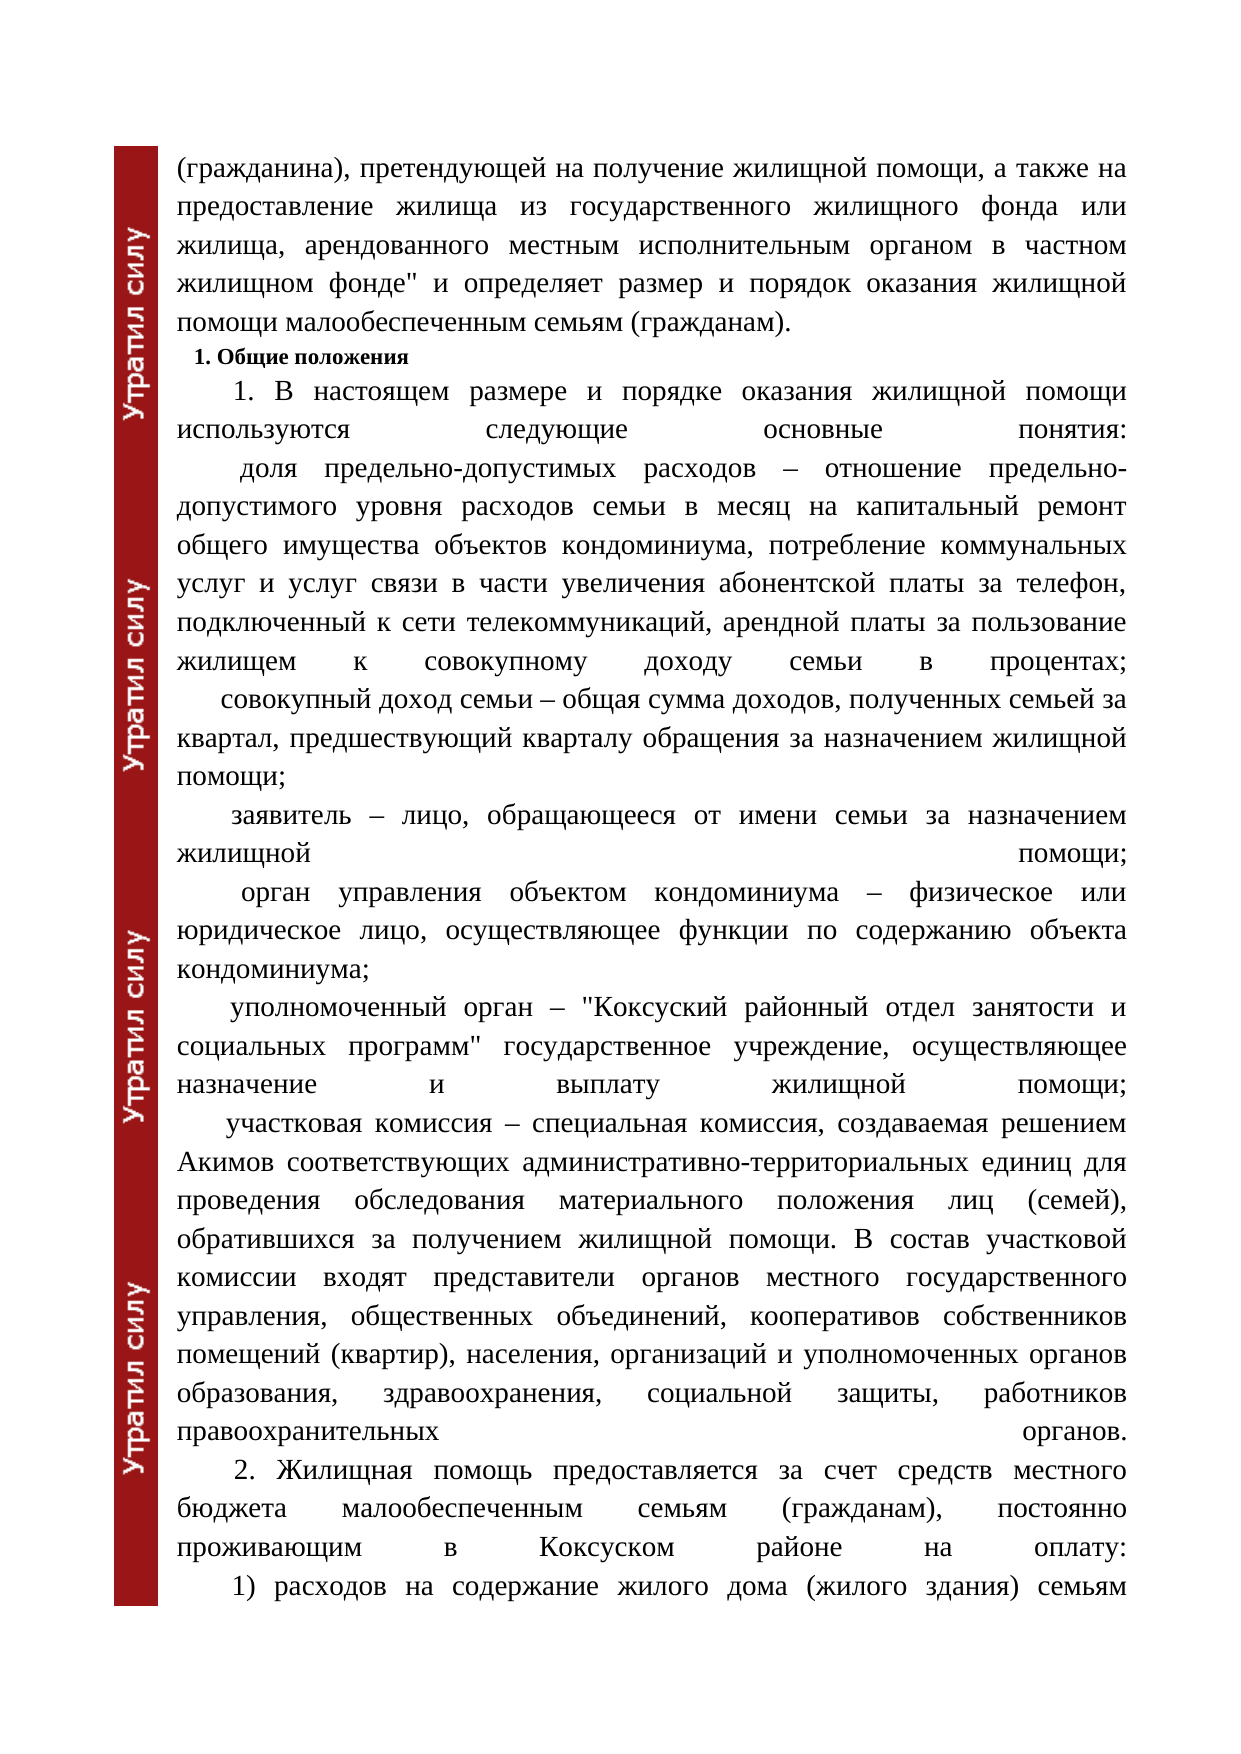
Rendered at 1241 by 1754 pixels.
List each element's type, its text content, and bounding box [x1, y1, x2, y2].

picture [114, 338, 158, 343]
picture [114, 369, 158, 373]
text 1. Общие положения [112, 343, 1128, 369]
picture [114, 146, 158, 150]
picture [114, 1601, 158, 1606]
